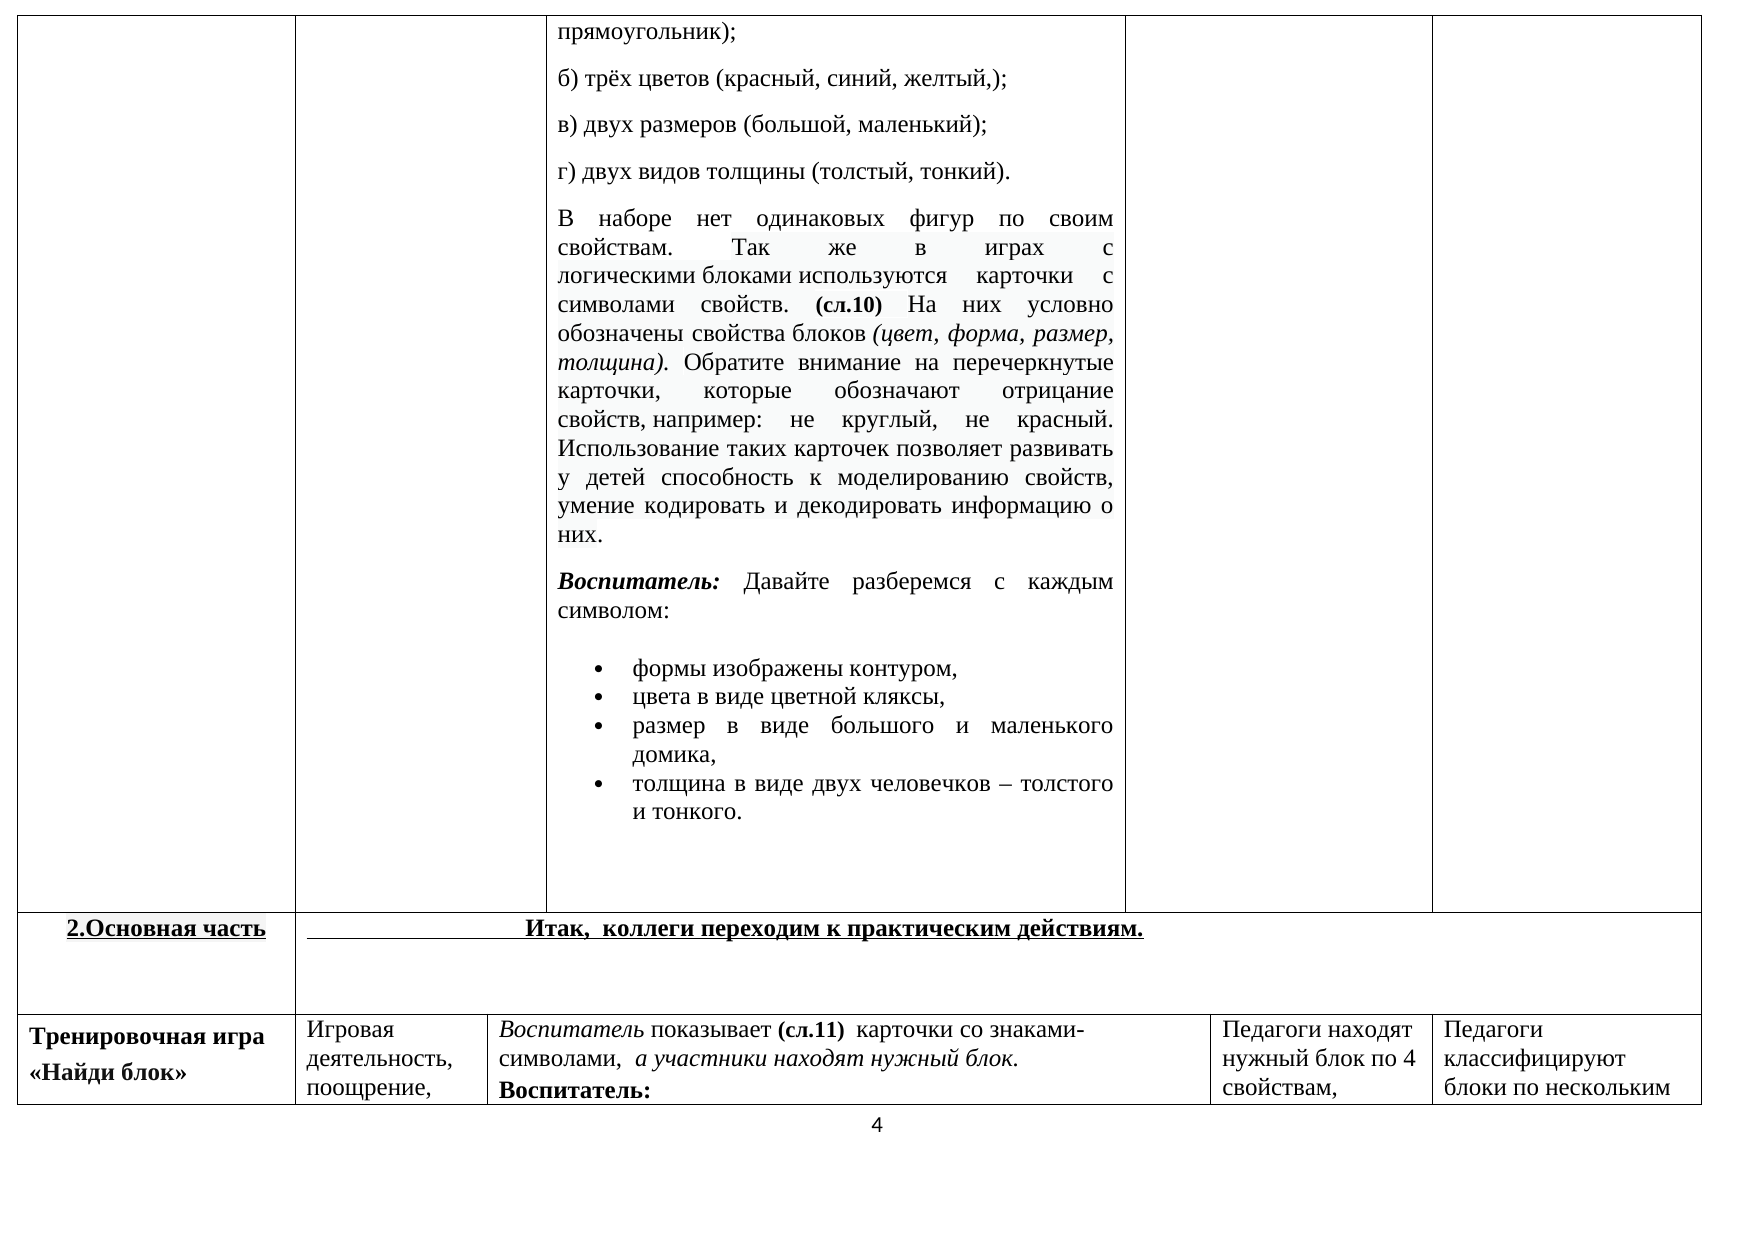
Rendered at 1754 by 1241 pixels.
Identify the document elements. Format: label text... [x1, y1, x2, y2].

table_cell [1211, 1015, 1432, 1103]
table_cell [1433, 1015, 1701, 1103]
table_cell Итак, коллеги переходим к практическим действиям. [296, 913, 1701, 1013]
table_cell 2.Основная часть [18, 913, 295, 1013]
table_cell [488, 1015, 1210, 1103]
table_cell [1433, 16, 1701, 912]
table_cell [296, 1015, 487, 1103]
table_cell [18, 1015, 295, 1103]
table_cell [1126, 16, 1432, 912]
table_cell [296, 16, 546, 912]
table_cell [18, 16, 295, 912]
